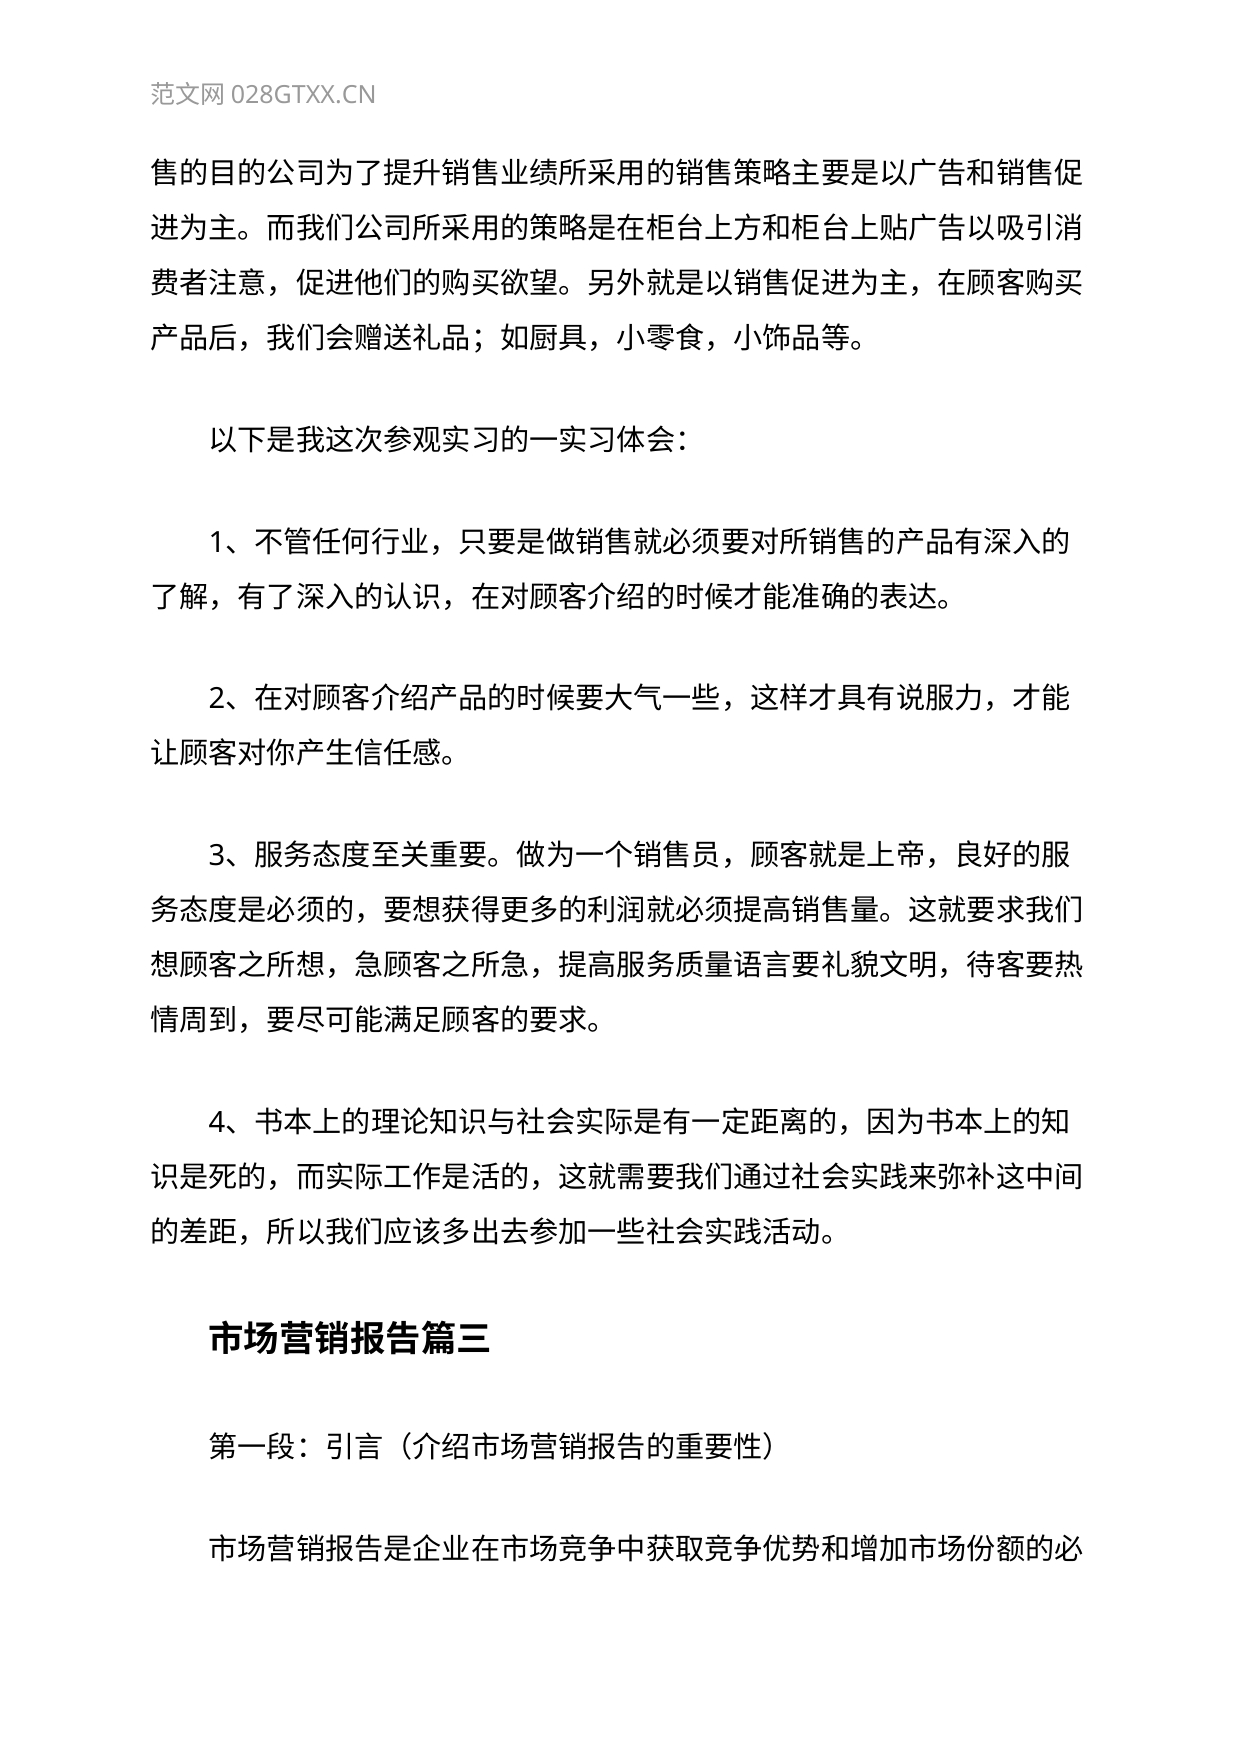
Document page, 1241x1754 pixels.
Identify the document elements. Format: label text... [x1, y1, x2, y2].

text 2、在对顾客介绍产品的时候要大气一些，这样才具有说服力，才能让顾客对你产生信任感。 [150, 675, 1090, 772]
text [150, 1525, 1090, 1567]
text 市场营销报告篇三 [150, 1310, 1090, 1361]
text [150, 150, 1090, 357]
text 1、不管任何行业，只要是做销售就必须要对所销售的产品有深入的了解，有了深入的认识，在对顾客介绍的时候才能准确的表达。 [150, 518, 1090, 616]
text 第一段：引言（介绍市场营销报告的重要性） [150, 1423, 1090, 1466]
text 4、书本上的理论知识与社会实际是有一定距离的，因为书本上的知识是死的，而实际工作是活的，这就需要我们通过社会实践来弥补这中间的差距，所以我们应该多出去参加一些社会实践活动。 [150, 1098, 1090, 1251]
text 以下是我这次参观实习的一实习体会： [150, 416, 1090, 459]
text 3、服务态度至关重要。做为一个销售员，顾客就是上帝，良好的服务态度是必须的，要想获得更多的利润就必须提高销售量。这就要求我们想顾客之所想，急顾客之所急，提高服务质量语言要礼貌文明，待客要热情周到，要尽可能满足顾客的要求。 [150, 832, 1090, 1039]
